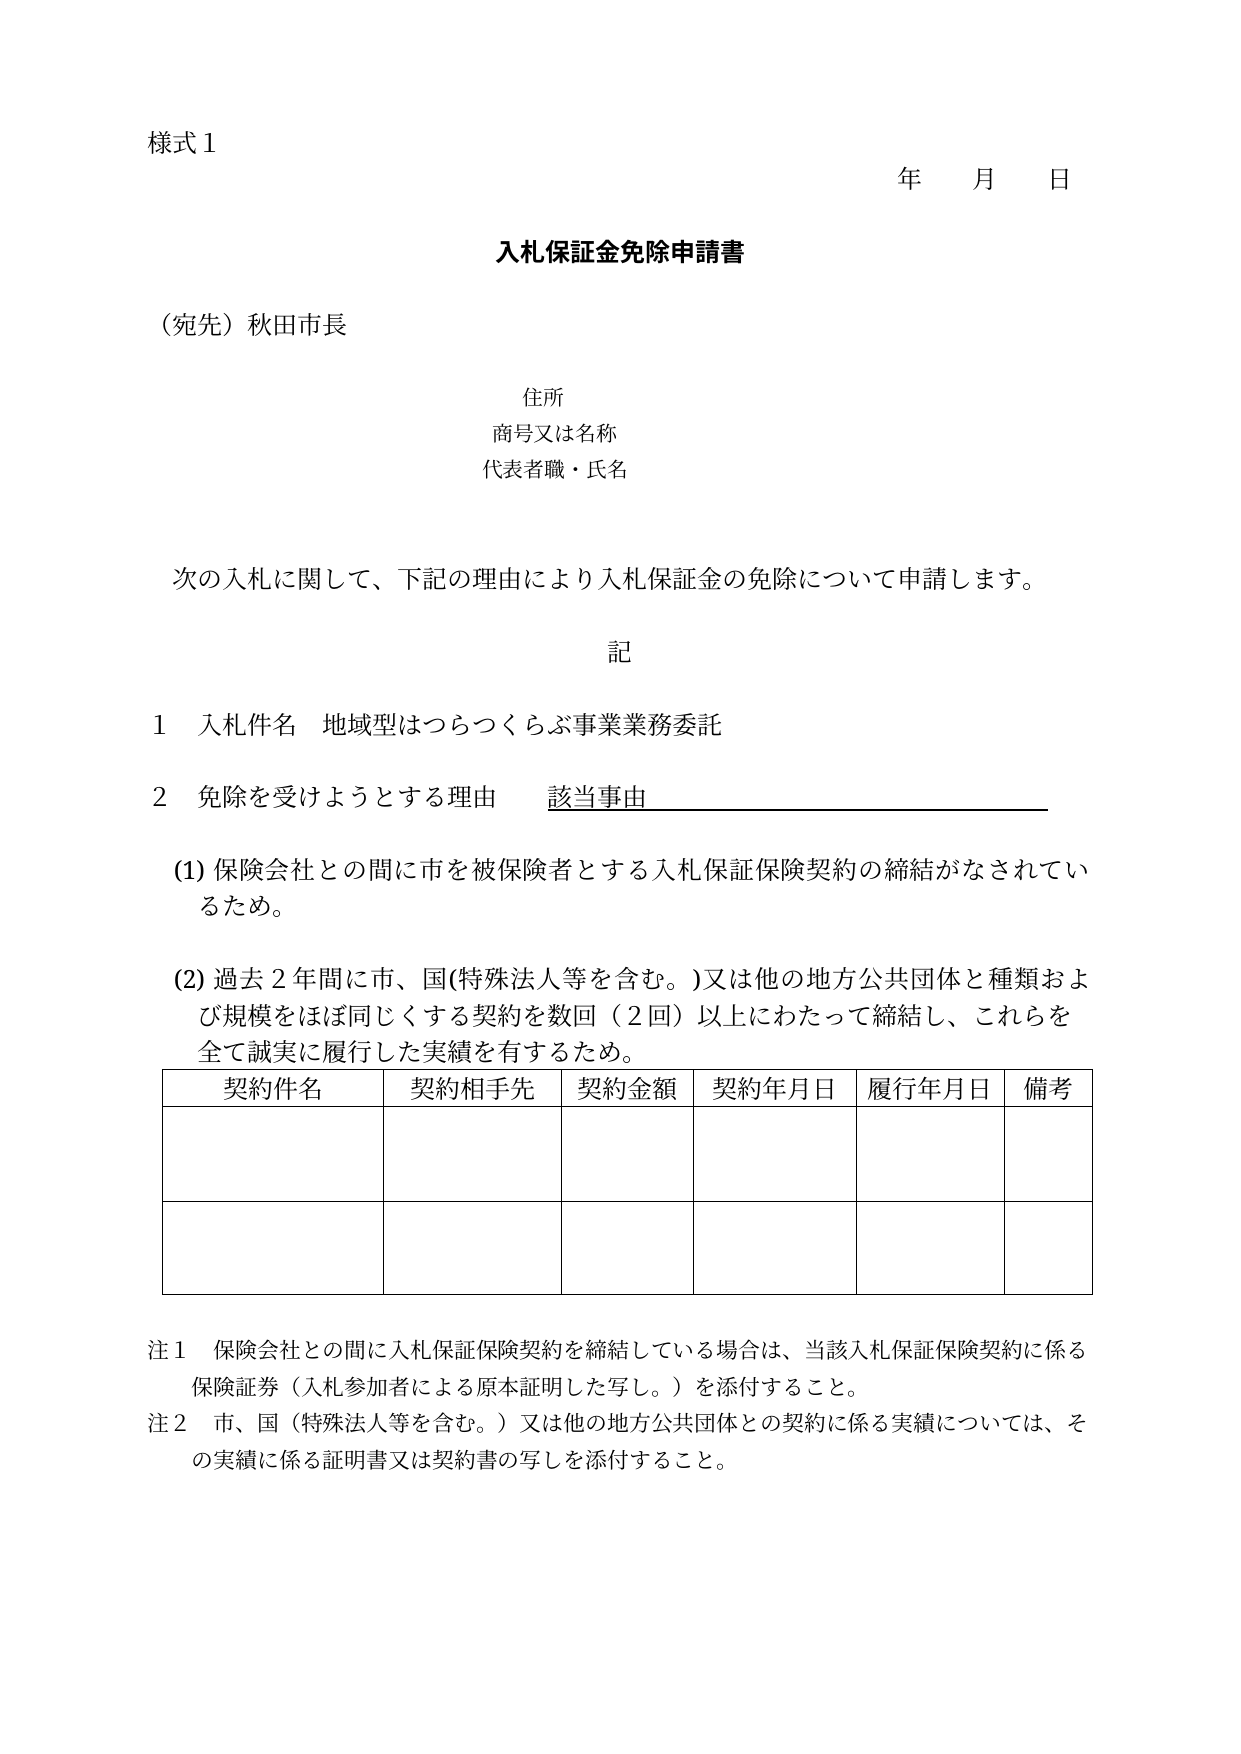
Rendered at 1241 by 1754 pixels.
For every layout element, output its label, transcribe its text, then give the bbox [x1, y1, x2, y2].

table_cell [857, 1107, 1004, 1201]
table_header 契約相手先 [384, 1070, 561, 1106]
text 様式１ [148, 123, 1092, 160]
text 注２ 市、国（特殊法人等を含む。）又は他の地方公共団体との契約に係る実績については、その実績に係る証明書又は契約書の写しを添付すること。 [148, 1404, 1092, 1477]
table_cell [857, 1202, 1004, 1294]
text 年 月 日 [148, 160, 1092, 196]
table_cell [694, 1202, 856, 1294]
table_cell [562, 1202, 693, 1294]
table_cell [384, 1107, 561, 1201]
text (2) 過去２年間に市、国(特殊法人等を含む。)又は他の地方公共団体と種類およ び規模をほぼ同じくする契約を数回（２回）以上にわたって締結し、これらを [148, 959, 1092, 1032]
text １ 入札件名 地域型はつらつくらぶ事業業務委託 [148, 705, 1092, 741]
text 入札保証金免除申請書 [148, 232, 1092, 269]
text （宛先）秋田市長 [148, 305, 1092, 342]
table_cell [1005, 1202, 1092, 1294]
text 商号又は名称 [148, 414, 1092, 451]
table_header 契約金額 [562, 1070, 693, 1106]
table_cell [163, 1202, 383, 1294]
table_cell [384, 1202, 561, 1294]
text 注１ 保険会社との間に入札保証保険契約を締結している場合は、当該入札保証保険契約に係る保険証券（入札参加者による原本証明した写し。）を添付すること。 [148, 1331, 1092, 1404]
text ２ 免除を受けようとする理由 該当事由 [148, 778, 1092, 814]
table_cell [163, 1107, 383, 1201]
table_header 備考 [1005, 1070, 1092, 1106]
table_cell [562, 1107, 693, 1201]
text 代表者職・氏名 [148, 451, 1092, 487]
text 住所 [148, 342, 1092, 414]
text 次の入札に関して、下記の理由により入札保証金の免除について申請します。 [148, 560, 1092, 596]
table_header 契約件名 [163, 1070, 383, 1106]
text 記 [148, 632, 1092, 669]
text 全て誠実に履行した実績を有するため。 [148, 1032, 1092, 1069]
table_header 履行年月日 [857, 1070, 1004, 1106]
table_header 契約年月日 [694, 1070, 856, 1106]
table_cell [694, 1107, 856, 1201]
table_cell [1005, 1107, 1092, 1201]
text (1) 保険会社との間に市を被保険者とする入札保証保険契約の締結がなされてい るため。 [148, 851, 1092, 923]
